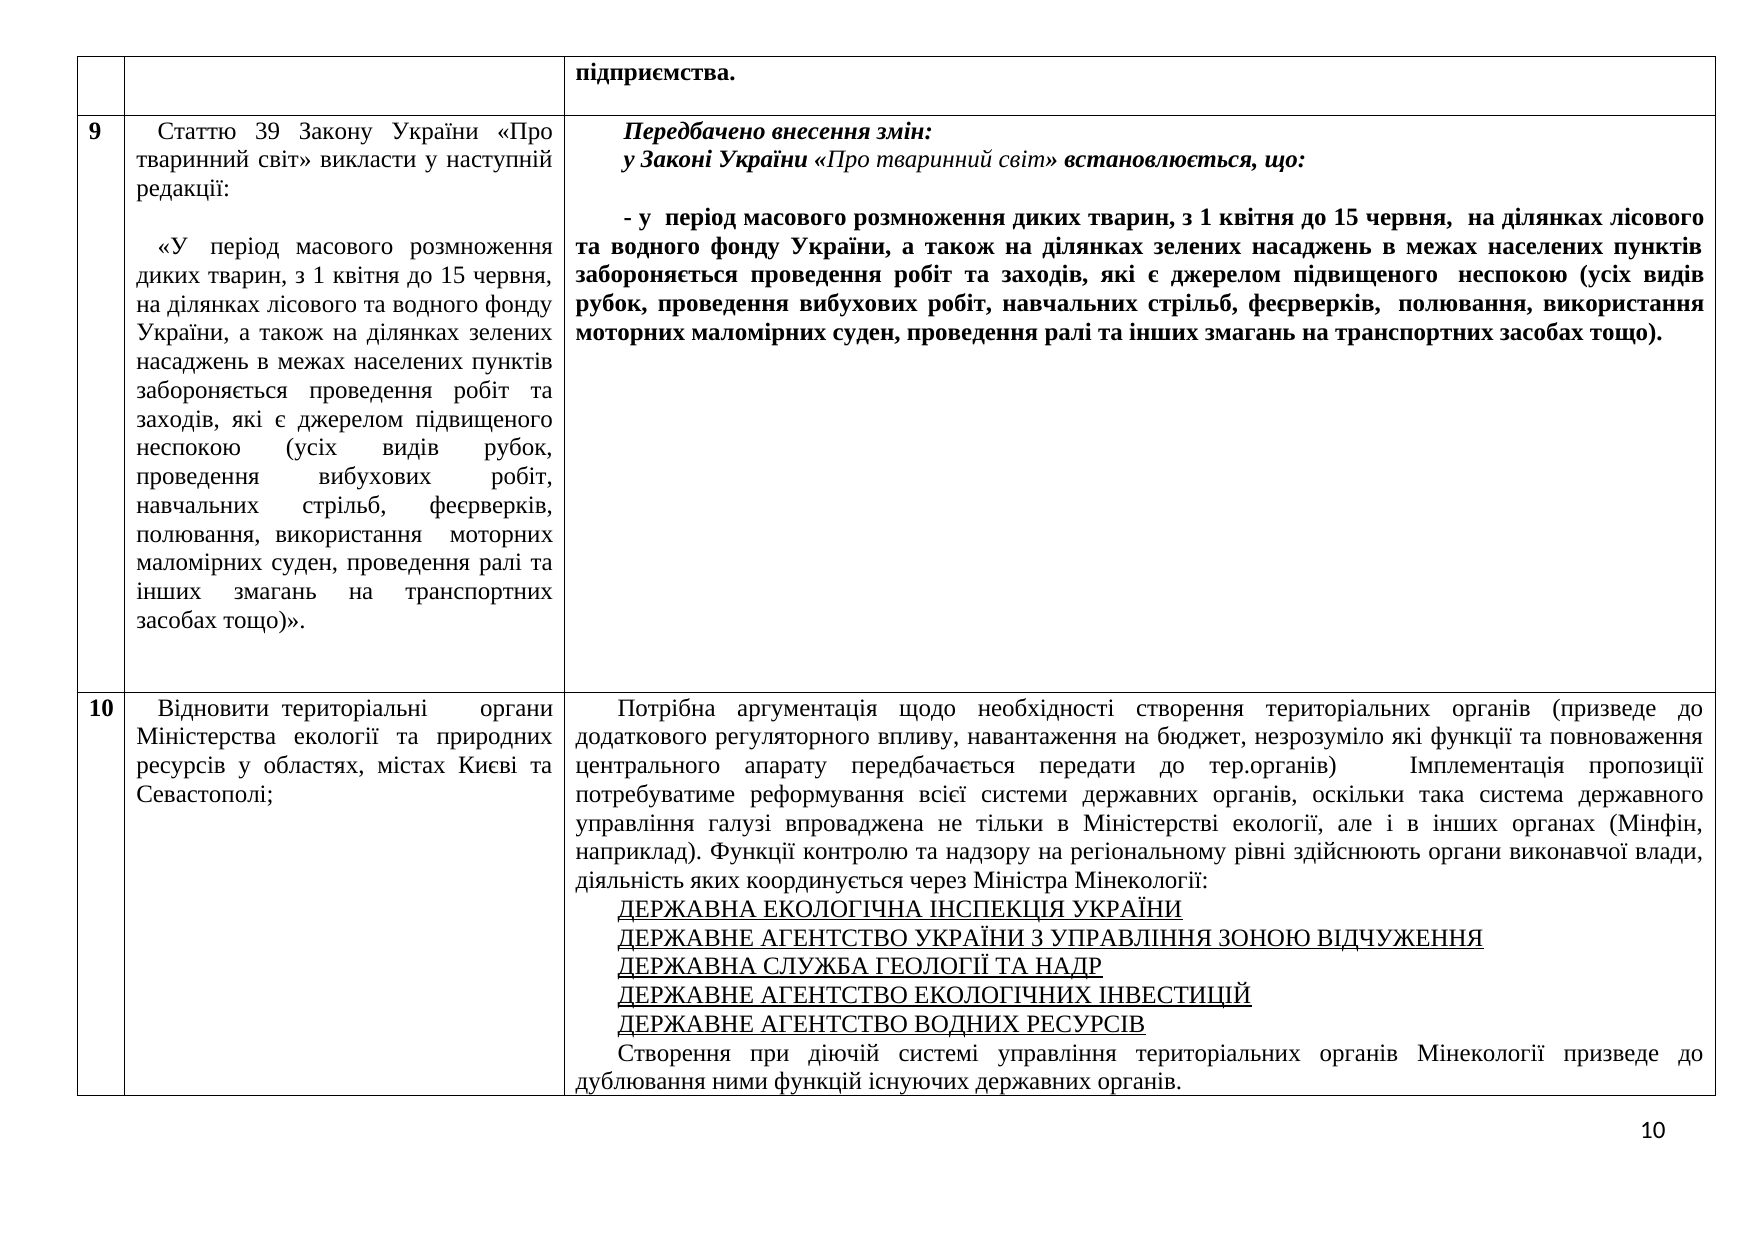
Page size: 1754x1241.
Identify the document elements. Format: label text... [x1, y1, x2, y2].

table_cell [565, 693, 1715, 1095]
table_cell 9 [78, 116, 124, 692]
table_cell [125, 693, 564, 1095]
table_cell 10 [78, 693, 124, 1095]
table_cell Передбачено внесення змін: у Законі України «Про тваринний світ» встановлюється, що: - у період масового розмноження диких тварин, з 1 квітня до 15 червня, на ділянках лісового та водного фонду України, а також на ділянках зелених насаджень в межах населених пунктів забороняється проведення робіт та заходів, які є джерелом підвищеного неспокою (усіх видів рубок, проведення вибухових робіт, навчальних стрільб, феєрверків, полювання, використання моторних маломірних суден, проведення ралі та інших змагань на транспортних засобах тощо). [565, 116, 1715, 692]
table_cell 8 [78, 57, 124, 115]
table_cell Статтю 39 Закону України «Про тваринний світ» викласти у наступній редакції: «У період масового розмноження диких тварин, з 1 квітня до 15 червня, на ділянках лісового та водного фонду України, а також на ділянках зелених насаджень в межах населених пунктів забороняється проведення робіт та заходів, які є джерелом підвищеного неспокою (усіх видів рубок, проведення вибухових робіт, навчальних стрільб, феєрверків, полювання, використання моторних маломірних суден, проведення ралі та інших змагань на транспортних засобах тощо)». [125, 116, 564, 692]
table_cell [565, 57, 1715, 115]
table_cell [125, 57, 564, 115]
